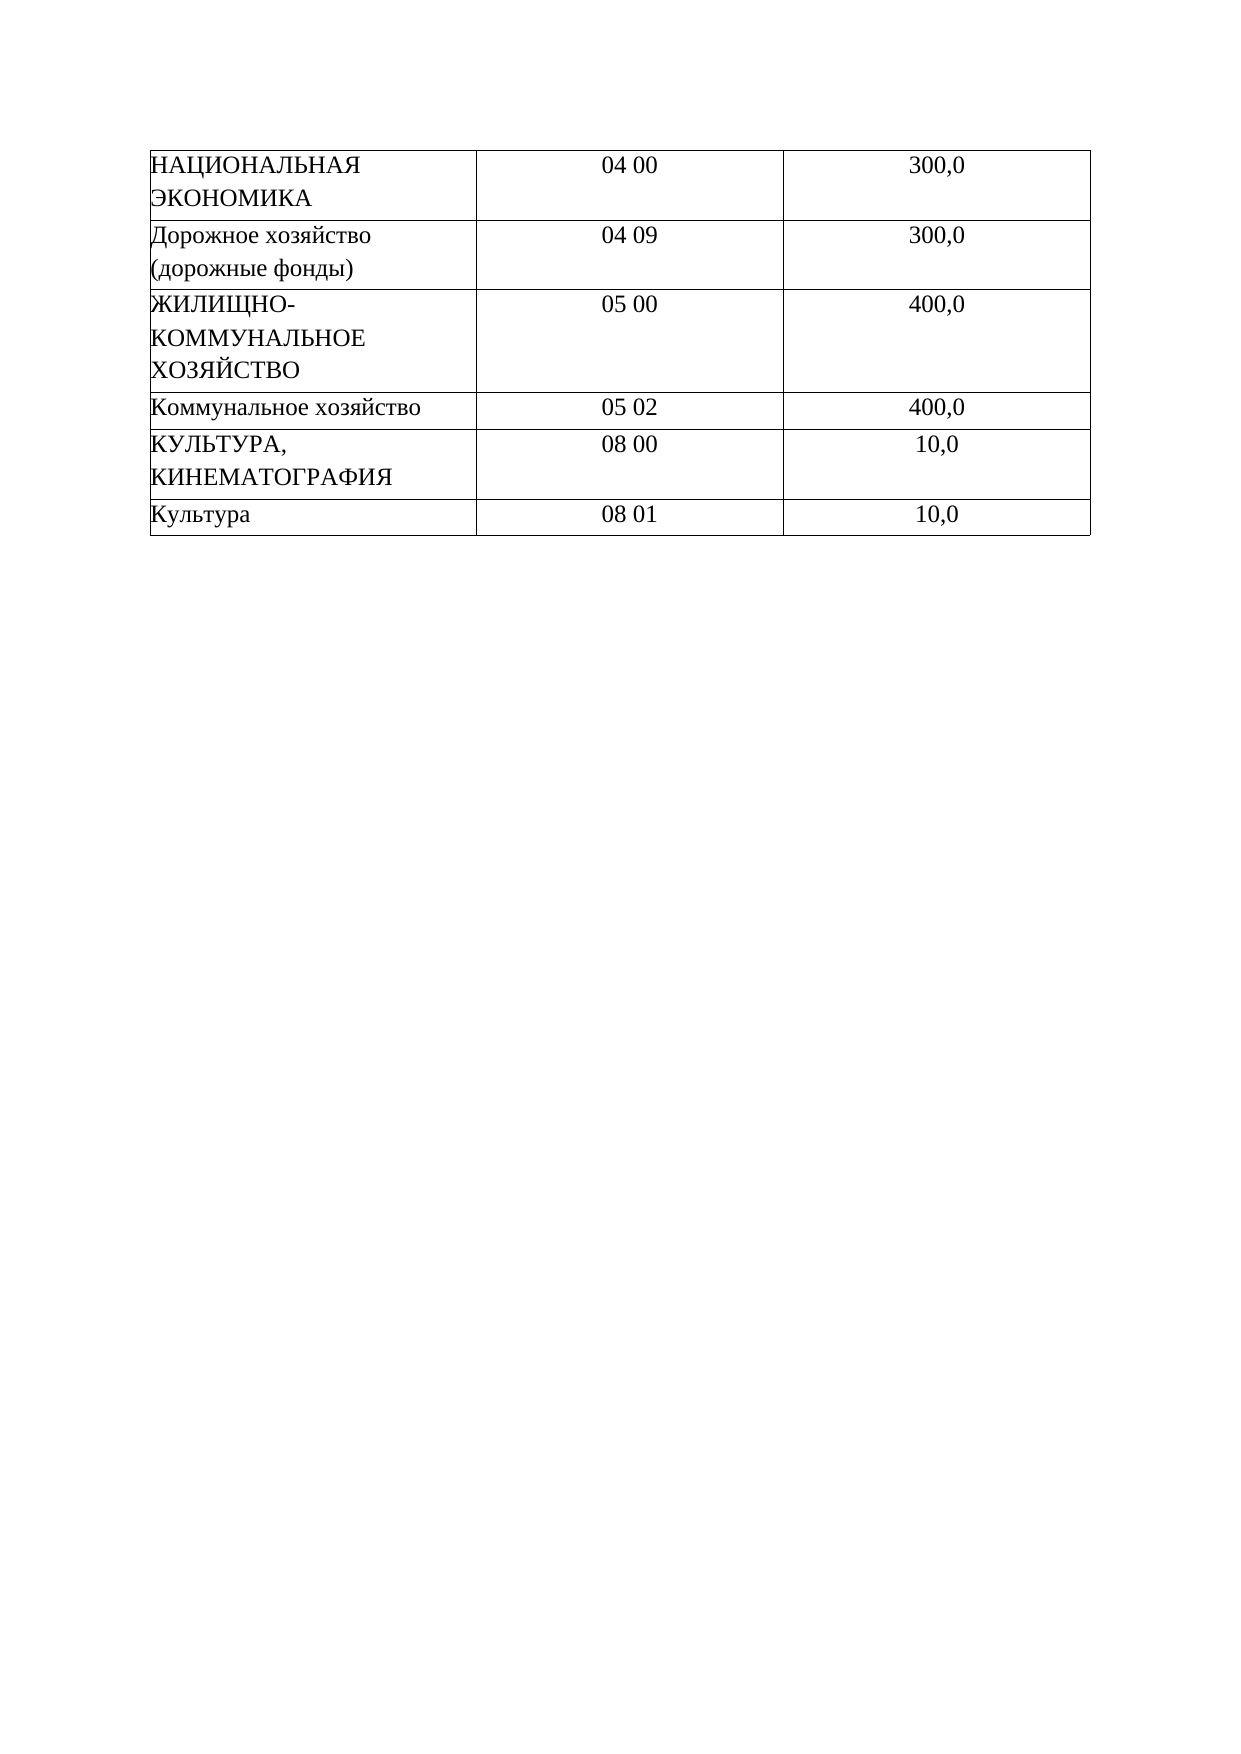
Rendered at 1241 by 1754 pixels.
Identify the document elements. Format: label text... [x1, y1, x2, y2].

table_cell 300,0 [784, 151, 1090, 220]
table_cell 04 00 [477, 151, 783, 220]
table_cell 05 02 [477, 393, 783, 429]
table_cell Дорожное хозяйство (дорожные фонды) [151, 221, 476, 289]
table_cell 10,0 [784, 500, 1090, 535]
table_cell 300,0 [784, 221, 1090, 289]
table_cell 400,0 [784, 393, 1090, 429]
table_cell 08 01 [477, 500, 783, 535]
table_cell Коммунальное хозяйство [151, 393, 476, 429]
table_cell 04 09 [477, 221, 783, 289]
table_cell Культура [151, 500, 476, 535]
table_cell 400,0 [784, 290, 1090, 392]
table_cell 05 00 [477, 290, 783, 392]
table_cell НАЦИОНАЛЬНАЯ ЭКОНОМИКА [151, 151, 476, 220]
table_cell ЖИЛИЩНО-КОММУНАЛЬНОЕ ХОЗЯЙСТВО [151, 290, 476, 392]
table_cell 10,0 [784, 430, 1090, 498]
table_cell 08 00 [477, 430, 783, 498]
table_cell КУЛЬТУРА, КИНЕМАТОГРАФИЯ [151, 430, 476, 498]
